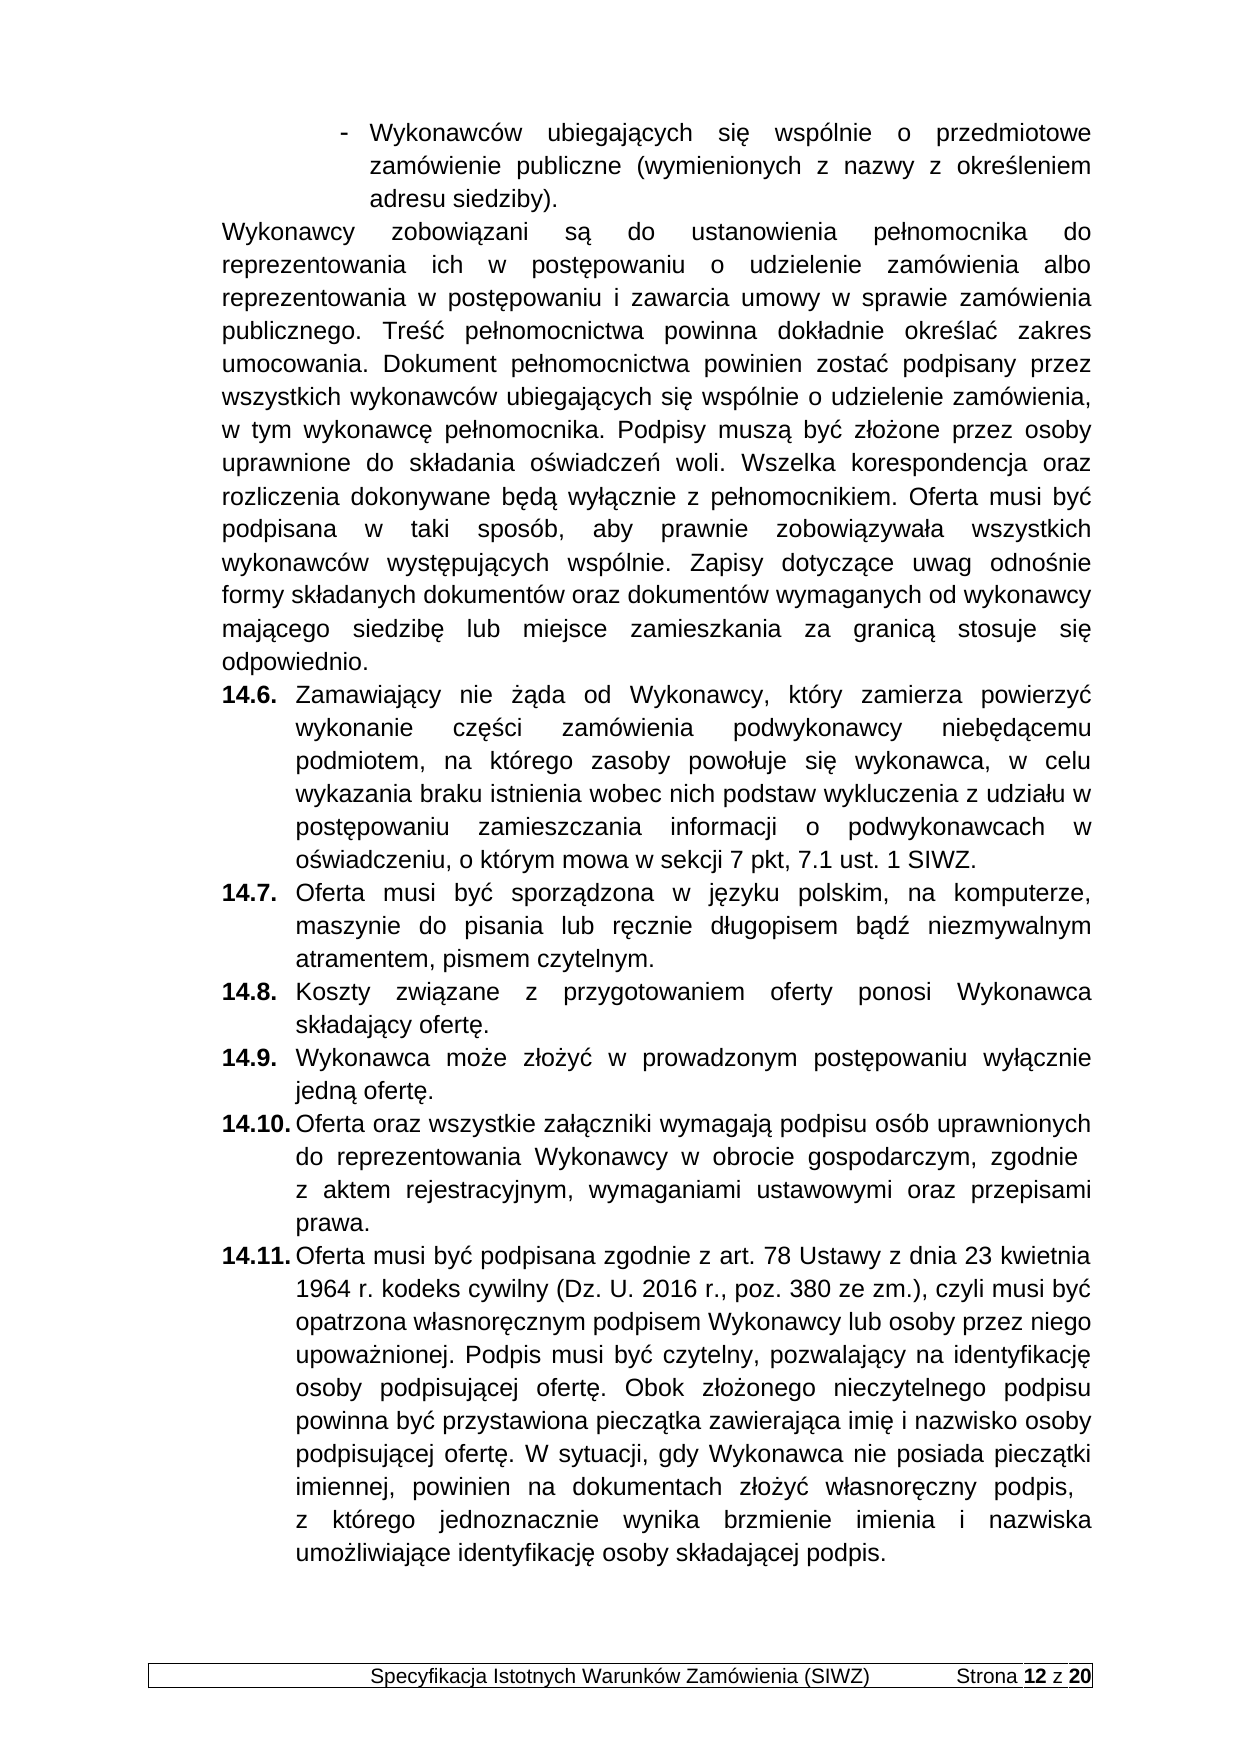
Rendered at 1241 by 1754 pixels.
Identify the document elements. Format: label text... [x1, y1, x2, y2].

list Oferta oraz wszystkie załączniki wymagają podpisu osób uprawnionych do reprezentowania Wykonawcy w obrocie gospodarczym, zgodnie z aktem rejestracyjnym, wymaganiami ustawowymi oraz przepisami prawa. [222, 1109, 1092, 1237]
list Koszty związane z przygotowaniem oferty ponosi Wykonawca składający ofertę. [222, 977, 1092, 1038]
list Wykonawcy zobowiązani są do ustanowienia pełnomocnika do reprezentowania ich w postępowaniu o udzielenie zamówienia albo reprezentowania w postępowaniu i zawarcia umowy w sprawie zamówienia publicznego. Treść pełnomocnictwa powinna dokładnie określać zakres umocowania. Dokument pełnomocnictwa powinien zostać podpisany przez wszystkich wykonawców ubiegających się wspólnie o udzielenie zamówienia, w tym wykonawcę pełnomocnika. Podpisy muszą być złożone przez osoby uprawnione do składania oświadczeń woli. Wszelka korespondencja oraz rozliczenia dokonywane będą wyłącznie z pełnomocnikiem. Oferta musi być podpisana w taki sposób, aby prawnie zobowiązywała wszystkich wykonawców występujących wspólnie. Zapisy dotyczące uwag odnośnie formy składanych dokumentów oraz dokumentów wymaganych od wykonawcy mającego siedzibę lub miejsce zamieszkania za granicą stosuje się odpowiednio. [222, 217, 1092, 675]
list Oferta musi być sporządzona w języku polskim, na komputerze, maszynie do pisania lub ręcznie długopisem bądź niezmywalnym atramentem, pismem czytelnym. [222, 878, 1092, 972]
list Oferta musi być podpisana zgodnie z art. 78 Ustawy z dnia 23 kwietnia 1964 r. kodeks cywilny (Dz. U. 2016 r., poz. 380 ze zm.), czyli musi być opatrzona własnoręcznym podpisem Wykonawcy lub osoby przez niego upoważnionej. Podpis musi być czytelny, pozwalający na identyfikację osoby podpisującej ofertę. Obok złożonego nieczytelnego podpisu powinna być przystawiona pieczątka zawierająca imię i nazwisko osoby podpisującej ofertę. W sytuacji, gdy Wykonawca nie posiada pieczątki imiennej, powinien na dokumentach złożyć własnoręczny podpis, z którego jednoznacznie wynika brzmienie imienia i nazwiska umożliwiające identyfikację osoby składającej podpis. [222, 1241, 1092, 1567]
list Wykonawca może złożyć w prowadzonym postępowaniu wyłącznie jedną ofertę. [222, 1043, 1092, 1104]
list Wykonawców ubiegających się wspólnie o przedmiotowe zamówienie publiczne (wymienionych z nazwy z określeniem adresu siedziby). [340, 118, 1092, 213]
list Zamawiający nie żąda od Wykonawcy, który zamierza powierzyć wykonanie części zamówienia podwykonawcy niebędącemu podmiotem, na którego zasoby powołuje się wykonawca, w celu wykazania braku istnienia wobec nich podstaw wykluczenia z udziału w postępowaniu zamieszczania informacji o podwykonawcach w oświadczeniu, o którym mowa w sekcji 7 pkt, 7.1 ust. 1 SIWZ. [222, 679, 1092, 873]
